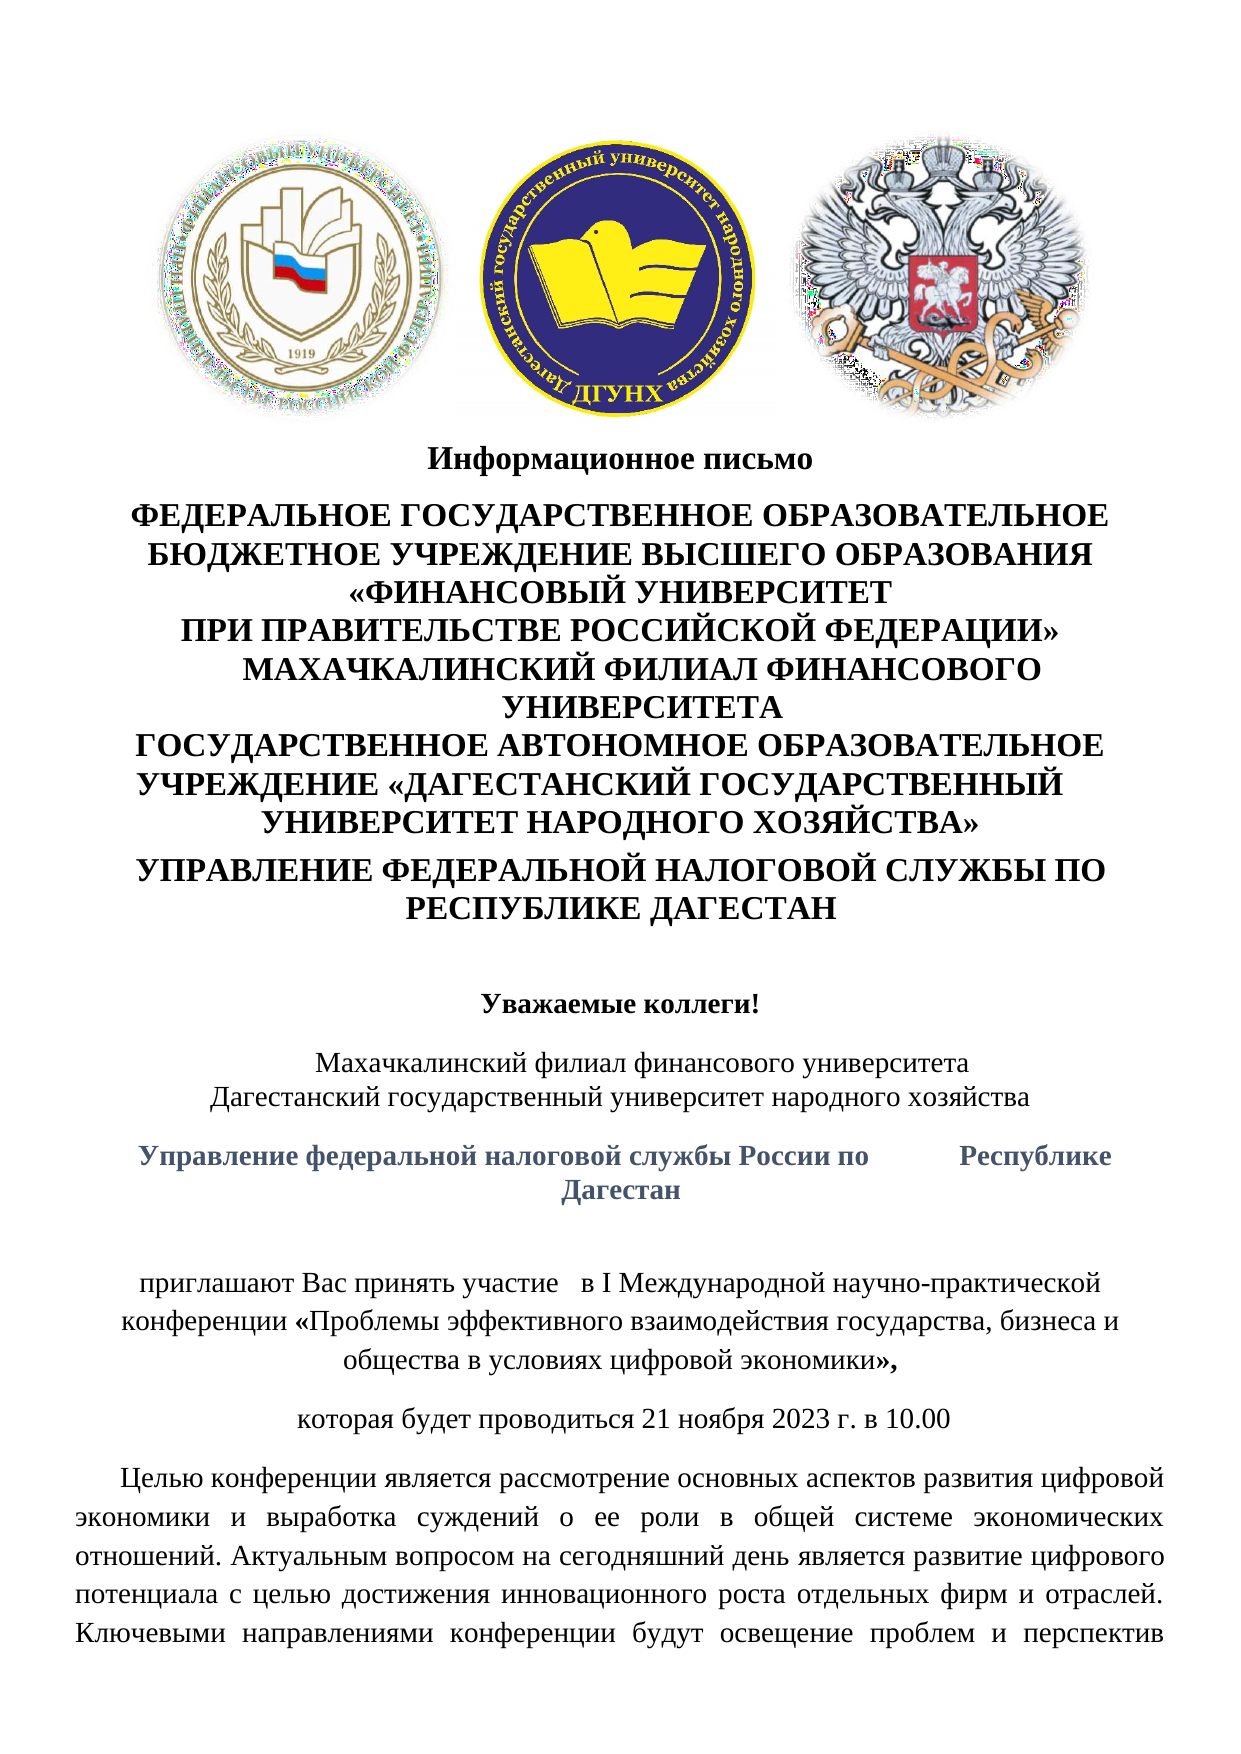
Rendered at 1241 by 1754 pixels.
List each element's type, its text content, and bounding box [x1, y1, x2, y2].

text УНИВЕРСИТЕТ НАРОДНОГО ХОЗЯЙСТВА» [34, 802, 1165, 841]
text ПРИ ПРАВИТЕЛЬСТВЕ РОССИЙСКОЙ ФЕДЕРАЦИИ» [75, 611, 1165, 649]
text БЮДЖЕТНОЕ УЧРЕЖДЕНИЕ высшего образования [75, 534, 1165, 572]
text «ФИНАНСОВЫЙ УНИВЕРСИТЕТ [75, 572, 1165, 611]
text Дагестанский государственный университет народного хозяйства [75, 1079, 1165, 1112]
text ФЕДЕРАЛЬНОЕ ГОСУДАРСТВЕННОЕ ОБРАЗОВАТЕЛЬНОЕ [75, 496, 1165, 534]
subtitle УПРАВЛЕНИЕ ФЕДЕРАЛЬНОЙ НАЛОГОВОЙ СЛУЖБЫ ПО РЕСПУБЛИКЕ ДАГЕСТАН [98, 850, 1144, 926]
text которая будет проводиться 21 ноября 2023 г. в 10.00 [75, 1401, 1165, 1435]
text ГОСУДАРСТВЕННОЕ АВТОНОМНОЕ ОБРАЗОВАТЕЛЬНОЕ УЧРЕЖДЕНИЕ «ДАГЕСТАНСКИЙ ГОСУДАРСТВЕННЫЙ [34, 726, 1165, 802]
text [75, 1461, 1165, 1648]
text Информационное письмо [75, 438, 1165, 477]
text Уважаемые коллеги! [75, 986, 1165, 1019]
text Махачкалинский филиал финансового университета [75, 1045, 1165, 1079]
text приглашают Вас принять участие в I Международной научно-практической конференции «Проблемы эффективного взаимодействия государства, бизнеса и общества в условиях цифровой экономики», [75, 1265, 1165, 1375]
picture [145, 128, 1095, 425]
text УНИВЕРСИТЕТА [75, 687, 1165, 726]
text МАХАЧКАЛИНСКИЙ ФИЛИАЛ ФИНАНСОВОГО [75, 649, 1165, 687]
subtitle Управление федеральной налоговой службы России по Республике Дагестан [98, 1138, 1144, 1205]
